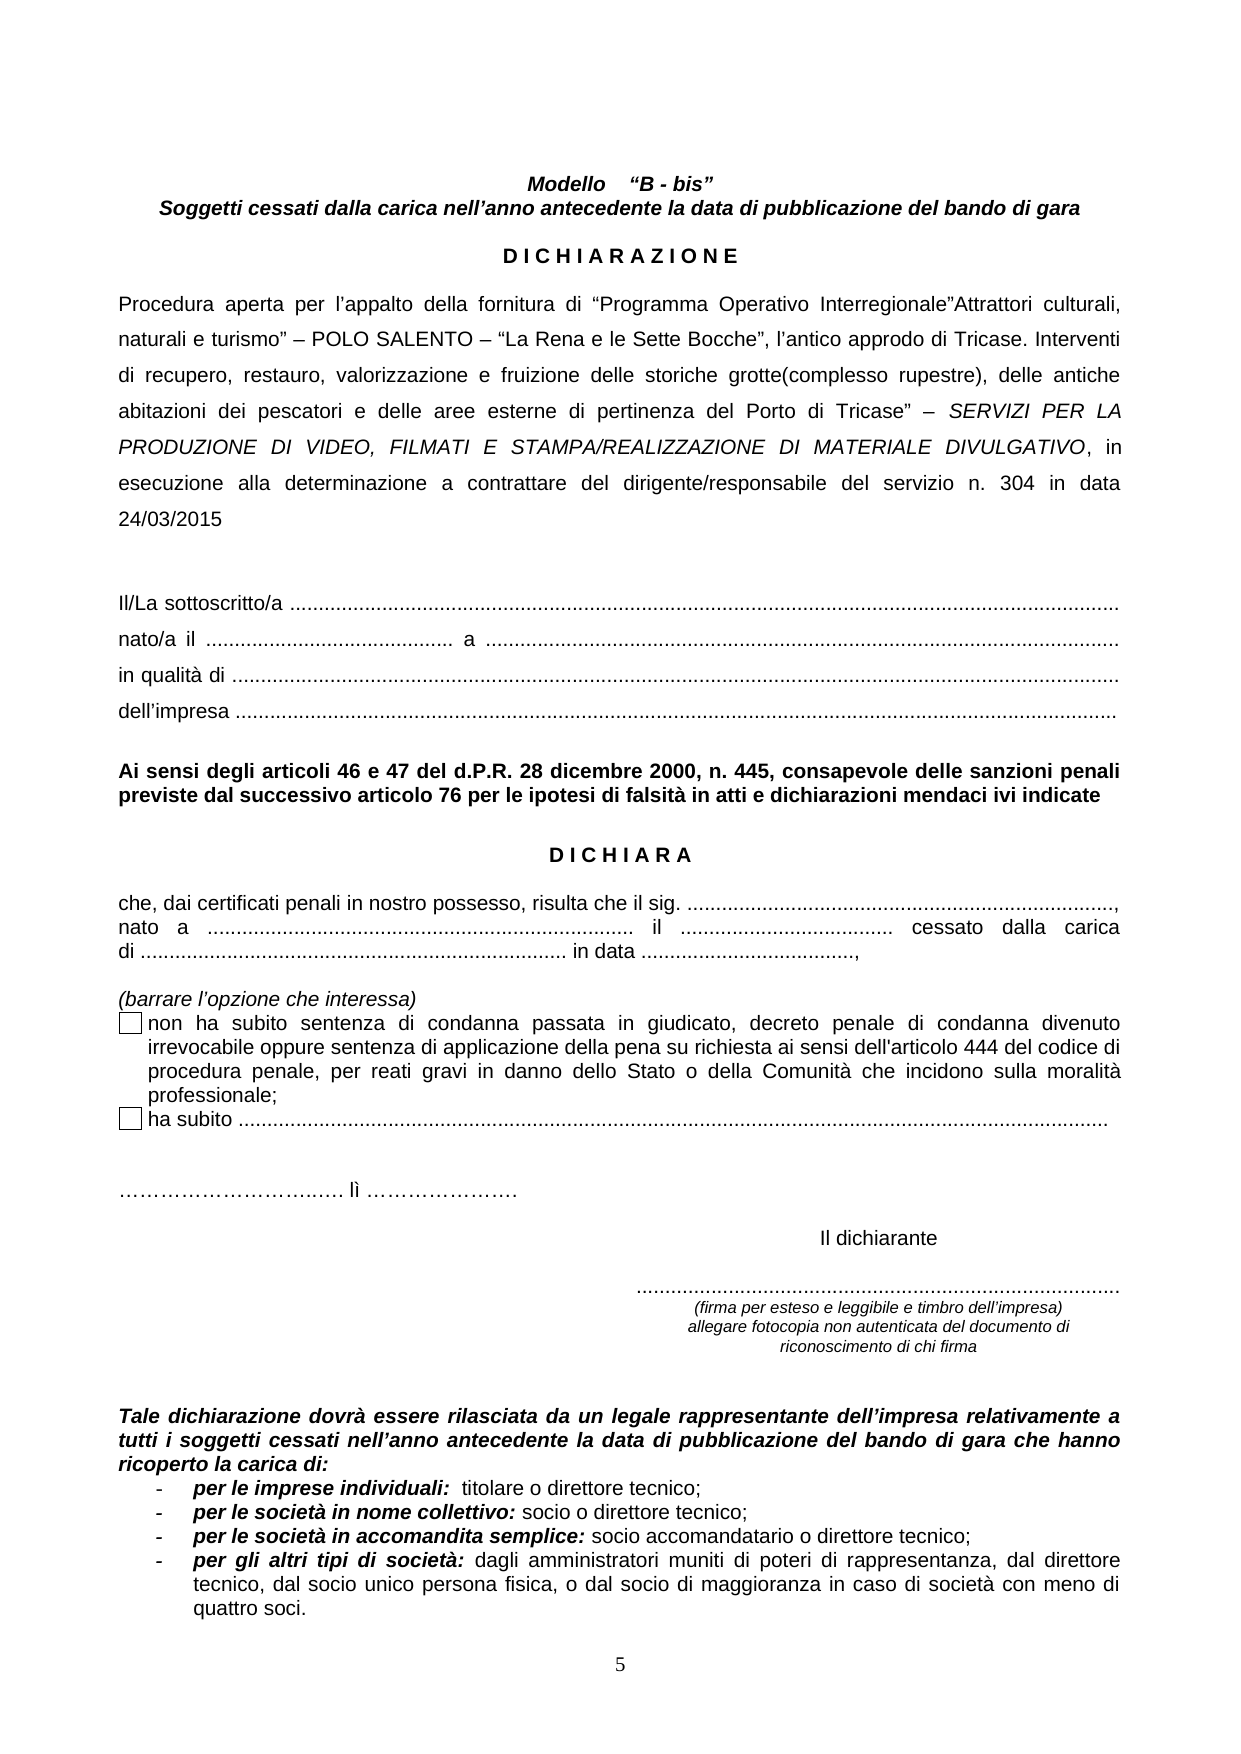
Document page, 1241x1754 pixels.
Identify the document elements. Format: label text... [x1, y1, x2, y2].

text (firma per esteso e leggibile e timbro dell’impresa) [635, 1298, 1122, 1317]
text (barrare l’opzione che interessa) [118, 987, 1122, 1011]
text Procedura aperta per l’appalto della fornitura di “Programma Operativo Interregionale”Attrattori culturali, naturali e turismo” – POLO SALENTO – “La Rena e le Sette Bocche”, l’antico approdo di Tricase. Interventi di recupero, restauro, valorizzazione e fruizione delle storiche grotte(complesso rupestre), delle antiche abitazioni dei pescatori e delle aree esterne di pertinenza del Porto di Tricase” – SERVIZI PER LA PRODUZIONE DI VIDEO, FILMATI E STAMPA/REALIZZAZIONE DI MATERIALE DIVULGATIVO, in esecuzione alla determinazione a contrattare del dirigente/responsabile del servizio n. 304 in data 24/03/2015 [118, 291, 1122, 531]
list per le società in accomandita semplice: socio accomandatario o direttore tecnico; [156, 1524, 1122, 1548]
text Soggetti cessati dalla carica nell’anno antecedente la data di pubblicazione del bando di gara [118, 196, 1122, 219]
list per le imprese individuali: titolare o direttore tecnico; [156, 1475, 1122, 1499]
text allegare fotocopia non autenticata del documento di riconoscimento di chi firma [635, 1317, 1122, 1356]
text Il/La sottoscritto/a ................................................................................................................................................ nato/a il ........................................... a .............................................................................................................. in qualità di .......................................................................................................................................................... dell’impresa ......................................................................................................................................................... [118, 591, 1122, 723]
text .................................................................................... [635, 1274, 1122, 1298]
text non ha subito sentenza di condanna passata in giudicato, decreto penale di condanna divenuto irrevocabile oppure sentenza di applicazione della pena su richiesta ai sensi dell'articolo 444 del codice di procedura penale, per reati gravi in danno dello Stato o della Comunità che incidono sulla moralità professionale; [118, 1011, 1122, 1106]
text Ai sensi degli articoli 46 e 47 del d.P.R. 28 dicembre 2000, n. 445, consapevole delle sanzioni penali previste dal successivo articolo 76 per le ipotesi di falsità in atti e dichiarazioni mendaci ivi indicate [118, 758, 1122, 806]
text che, dai certificati penali in nostro possesso, risulta che il sig. .........................................................................., nato a .......................................................................... il ..................................... cessato dalla carica di .......................................................................... in data ....................................., [118, 891, 1122, 963]
text Il dichiarante [635, 1226, 1122, 1250]
text Modello “B - bis” [118, 172, 1122, 196]
text Tale dichiarazione dovrà essere rilasciata da un legale rappresentante dell’impresa relativamente a tutti i soggetti cessati nell’anno antecedente la data di pubblicazione del bando di gara che hanno ricoperto la carica di: [118, 1403, 1122, 1475]
list per gli altri tipi di società: dagli amministratori muniti di poteri di rappresentanza, dal direttore tecnico, dal socio unico persona fisica, o dal socio di maggioranza in caso di società con meno di quattro soci. [156, 1548, 1122, 1620]
subtitle D I C H I A R A [118, 843, 1122, 867]
text ha subito ....................................................................................................................................................... [118, 1106, 1122, 1130]
list per le società in nome collettivo: socio o direttore tecnico; [156, 1499, 1122, 1524]
text ………………………..…. lì …………………. [118, 1178, 1122, 1202]
text D I C H I A R A Z I O N E [118, 243, 1122, 267]
